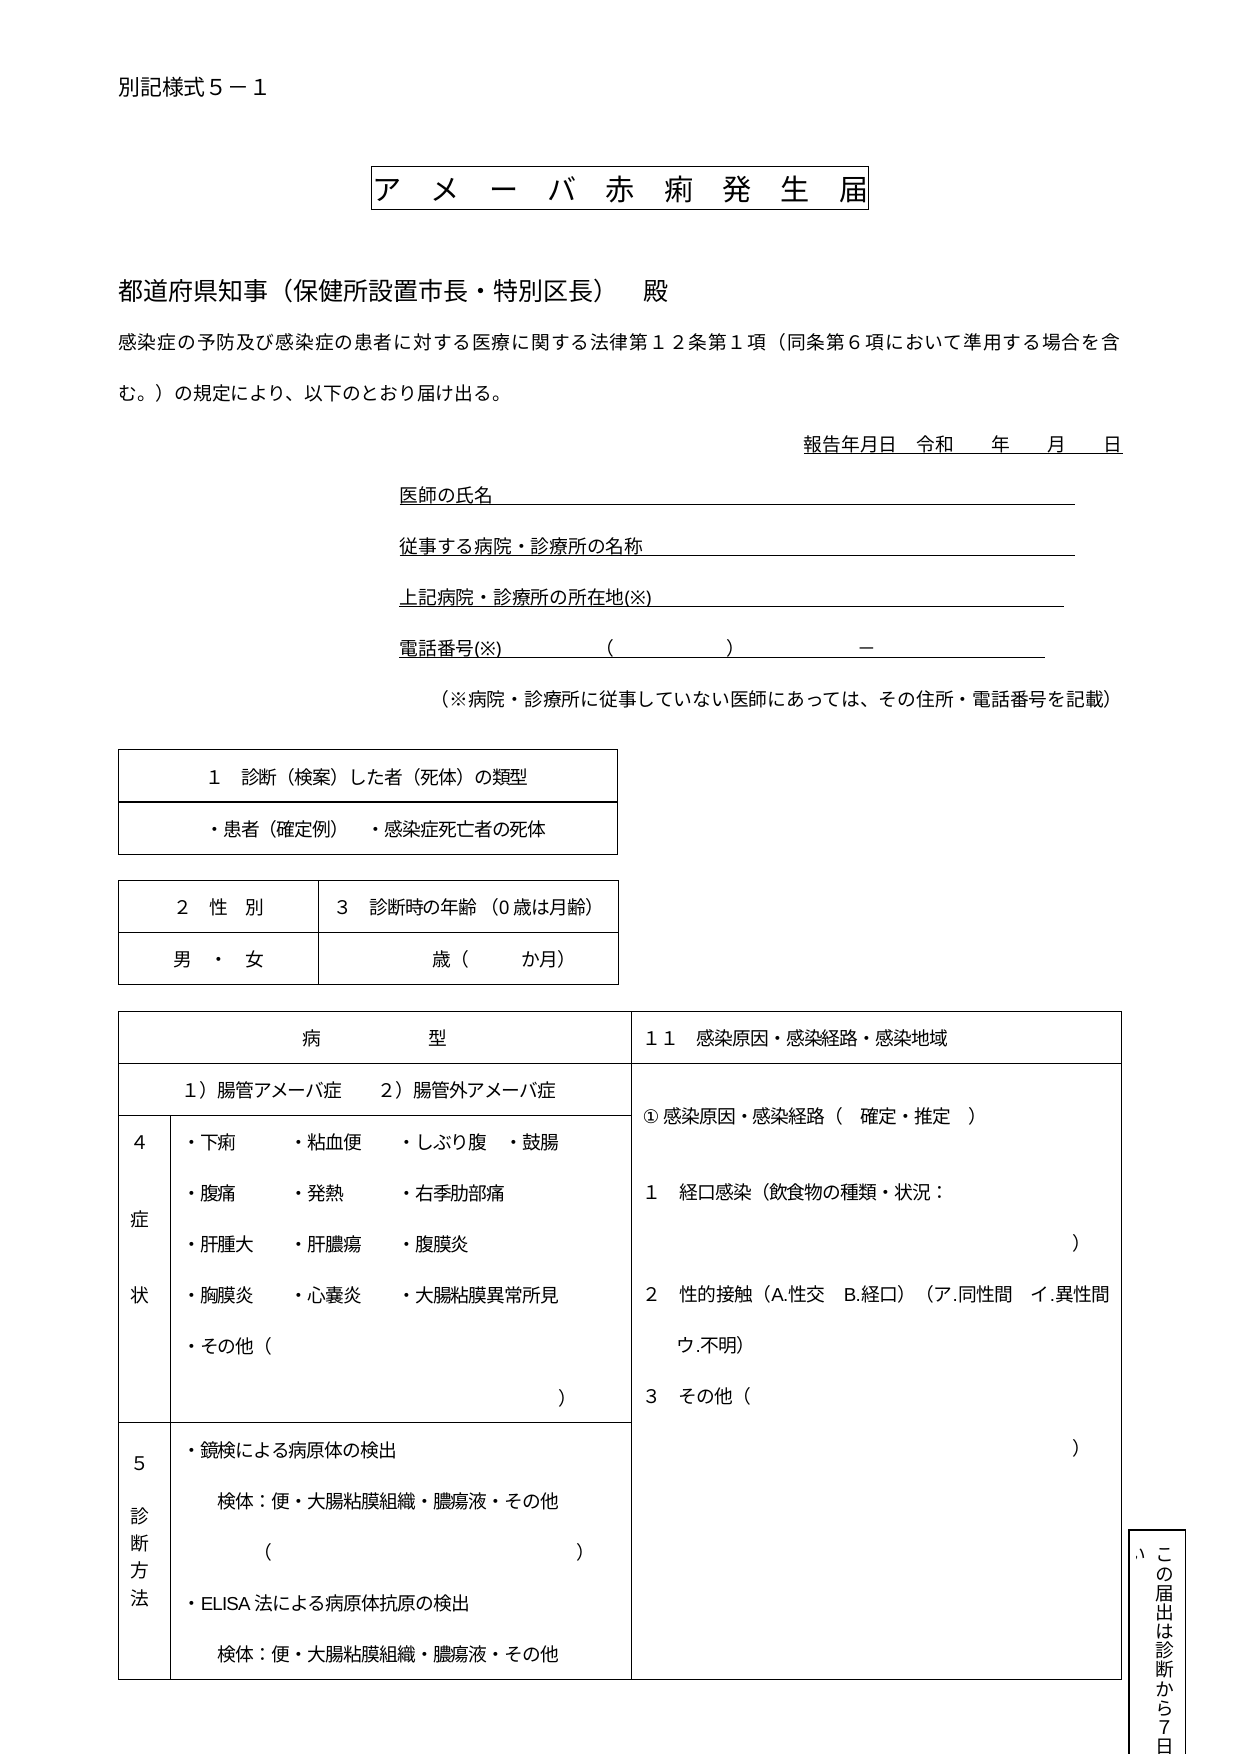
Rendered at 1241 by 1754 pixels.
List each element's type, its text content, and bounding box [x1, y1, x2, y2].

text 医師の氏名 [118, 469, 1122, 520]
table_header １ 診断（検案）した者（死体）の類型 [119, 750, 617, 801]
table_cell ①感染原因・感染経路（ 確定・推定 ） １ 経口感染（飲食物の種類・状況： ） ２ 性的接触（A.性交 B.経口）（ア.同性間 イ.異性間 ウ.不明） ３ その他（ ） ②感染地域（ 確定 ・ 推定 ） １ 日本国内（ 都道府県 市区町村） ２ 国外（ 国 詳細地域 ） [632, 1064, 1121, 1678]
table_cell ４ 症 状 [119, 1116, 170, 1422]
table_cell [171, 1423, 631, 1678]
table_header ３ 診断時の年齢 （0歳は月齢） [319, 881, 618, 932]
table_cell 男 ・ 女 [119, 933, 318, 984]
text 報告年月日 令和 年 月 日 [118, 418, 1122, 469]
table_header ２ 性 別 [119, 881, 318, 932]
table_cell ・下痢 ・粘血便 ・しぶり腹 ・鼓腸 ・腹痛 ・発熱 ・右季肋部痛 ・肝腫大 ・肝膿瘍 ・腹膜炎 ・胸膜炎 ・心嚢炎 ・大腸粘膜異常所見 ・その他（ ） [171, 1116, 631, 1422]
table_header １１ 感染原因・感染経路・感染地域 [632, 1012, 1121, 1063]
table_cell １）腸管アメーバ症 ２）腸管外アメーバ症 [119, 1064, 631, 1115]
text 電話番号(※) （ ） － [193, 622, 1122, 673]
table_header 病 型 [119, 1012, 631, 1063]
text 都道府県知事（保健所設置市長・特別区長） 殿 [118, 264, 1122, 316]
table_cell ・患者（確定例） ・感染症死亡者の死体 [119, 803, 617, 853]
text ア メ ー バ 赤 痢 発 生 届 [118, 162, 1122, 213]
text 従事する病院・診療所の名称 [193, 520, 1122, 571]
text （※病院・診療所に従事していない医師にあっては、その住所・電話番号を記載） [118, 673, 1122, 724]
table_cell ５ 診断方法 [119, 1423, 170, 1678]
text 感染症の予防及び感染症の患者に対する医療に関する法律第１２条第１項（同条第６項において準用する場合を含む。）の規定により、以下のとおり届け出る。 [118, 316, 1122, 418]
text 上記病院・診療所の所在地(※) [193, 571, 1122, 622]
text 別記様式５－１ [118, 60, 1122, 111]
table_cell 歳（ か月） [319, 933, 618, 984]
